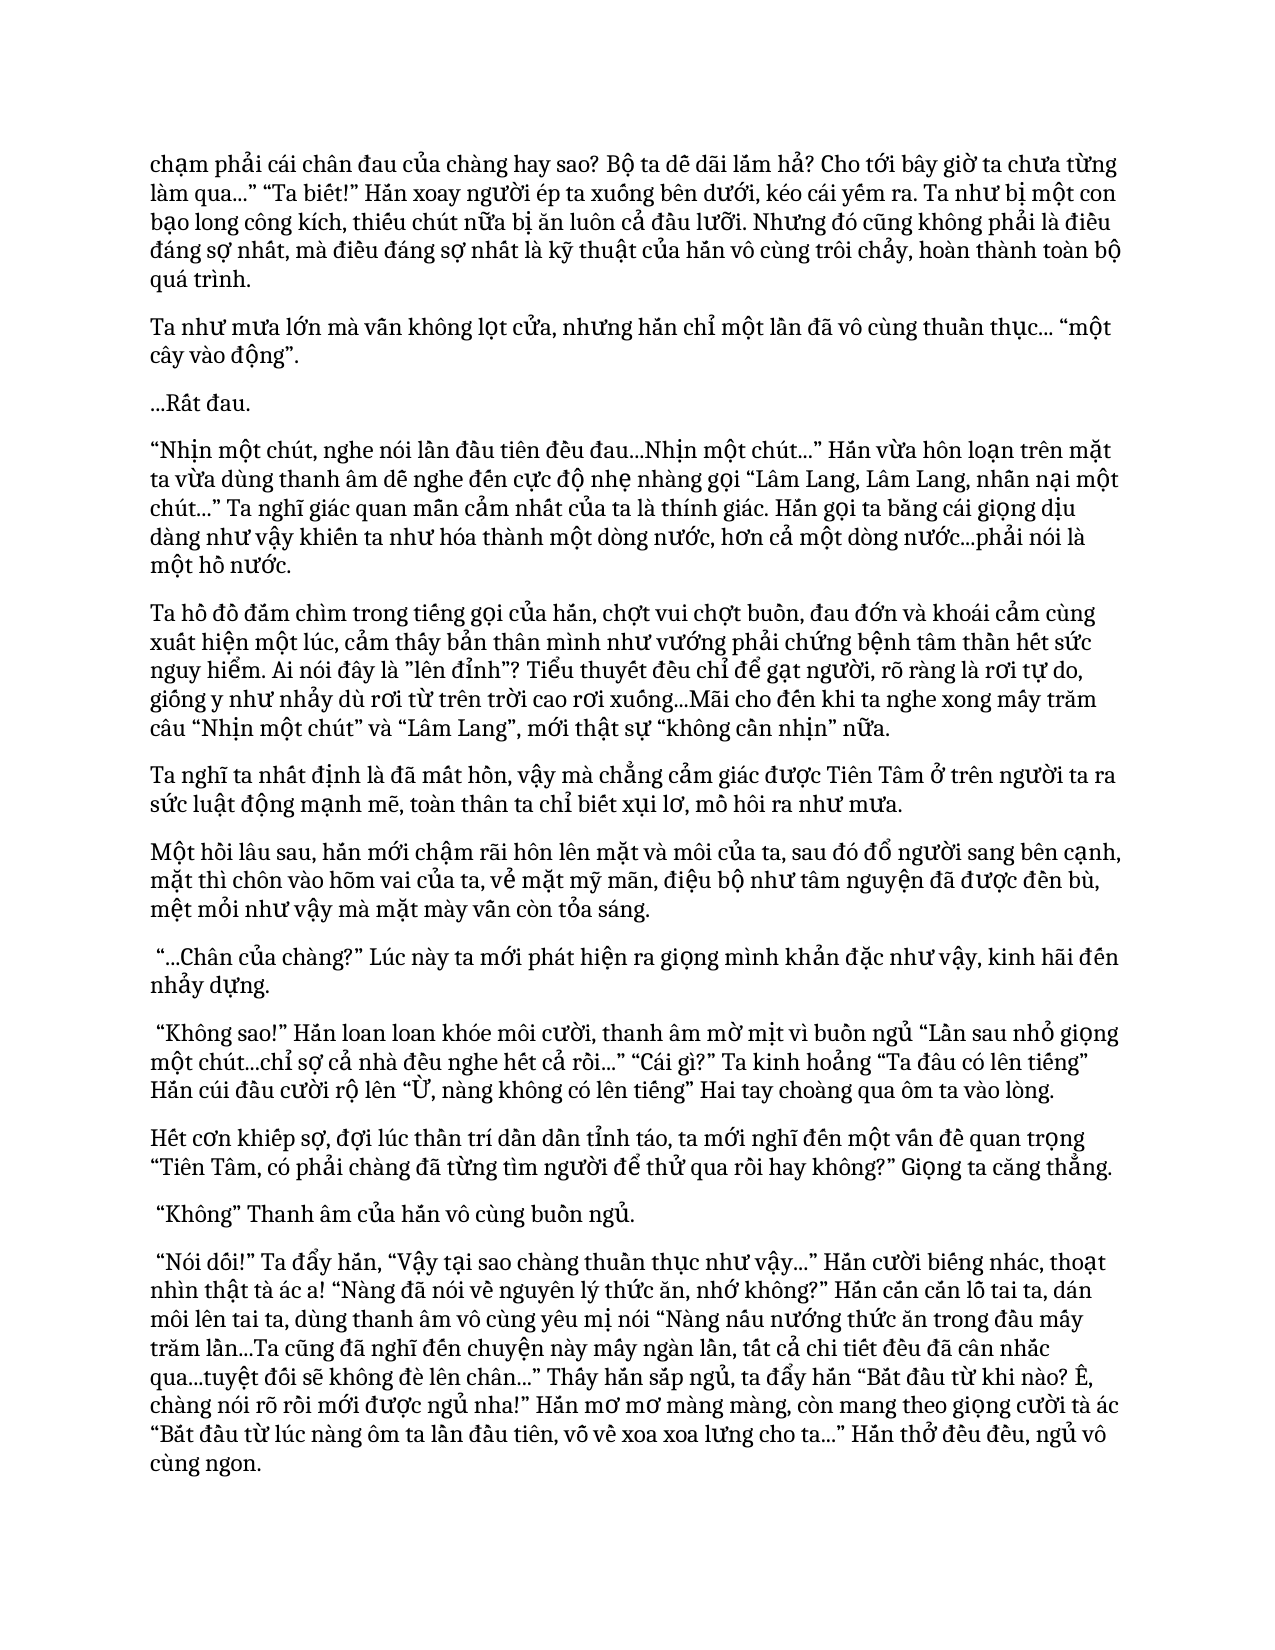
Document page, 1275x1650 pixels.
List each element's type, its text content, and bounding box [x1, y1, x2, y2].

text Ta hồ đồ đắm chìm trong tiếng gọi của hắn, chợt vui chợt buồn, đau đớn và khoái cảm cùng xuất hiện một lúc, cảm thấy bản thân mình như vướng phải chứng bệnh tâm thần hết sức nguy hiểm. Ai nói đây là ”lên đỉnh”? Tiểu thuyết đều chỉ để gạt người, rõ ràng là rơi tự do, giống y như nhảy dù rơi từ trên trời cao rơi xuống...Mãi cho đến khi ta nghe xong mấy trăm câu “Nhịn một chút” và “Lâm Lang”, mới thật sự “không cần nhịn” nữa. [150, 599, 1125, 742]
text Ta như mưa lớn mà vẫn không lọt cửa, nhưng hắn chỉ một lần đã vô cùng thuần thục... “một cây vào động”. [150, 312, 1125, 370]
text Hết cơn khiếp sợ, đợi lúc thần trí dần dần tỉnh táo, ta mới nghĩ đến một vấn đề quan trọng “Tiên Tâm, có phải chàng đã từng tìm người để thử qua rồi hay không?” Giọng ta căng thẳng. [150, 1124, 1125, 1181]
text ...Rất đau. [150, 389, 1125, 417]
text “Nhịn một chút, nghe nói lần đầu tiên đều đau...Nhịn một chút...” Hắn vừa hôn loạn trên mặt ta vừa dùng thanh âm dễ nghe đến cực độ nhẹ nhàng gọi “Lâm Lang, Lâm Lang, nhẫn nại một chút...” Ta nghĩ giác quan mẫn cảm nhất của ta là thính giác. Hắn gọi ta bằng cái giọng dịu dàng như vậy khiến ta như hóa thành một dòng nước, hơn cả một dòng nước...phải nói là một hồ nước. [150, 436, 1125, 580]
text “Không sao!” Hắn loan loan khóe môi cười, thanh âm mờ mịt vì buồn ngủ “Lần sau nhỏ giọng một chút...chỉ sợ cả nhà đều nghe hết cả rồi...” “Cái gì?” Ta kinh hoảng “Ta đâu có lên tiếng” Hắn cúi đầu cười rộ lên “Ừ, nàng không có lên tiếng” Hai tay choàng qua ôm ta vào lòng. [150, 1019, 1125, 1105]
text Một hồi lâu sau, hắn mới chậm rãi hôn lên mặt và môi của ta, sau đó đổ người sang bên cạnh, mặt thì chôn vào hõm vai của ta, vẻ mặt mỹ mãn, điệu bộ như tâm nguyện đã được đền bù, mệt mỏi như vậy mà mặt mày vẫn còn tỏa sáng. [150, 837, 1125, 924]
text “Nói dối!” Ta đẩy hắn, “Vậy tại sao chàng thuần thục như vậy...” Hắn cười biếng nhác, thoạt nhìn thật tà ác a! “Nàng đã nói về nguyên lý thức ăn, nhớ không?” Hắn cắn cắn lỗ tai ta, dán môi lên tai ta, dùng thanh âm vô cùng yêu mị nói “Nàng nấu nướng thức ăn trong đầu mấy trăm lần...Ta cũng đã nghĩ đến chuyện này mấy ngàn lần, tất cả chi tiết đều đã cân nhắc qua...tuyệt đối sẽ không đè lên chân...” Thấy hắn sắp ngủ, ta đẩy hắn “Bắt đầu từ khi nào? Ê, chàng nói rõ rồi mới được ngủ nha!” Hắn mơ mơ màng màng, còn mang theo giọng cười tà ác “Bắt đầu từ lúc nàng ôm ta lần đầu tiên, vỗ về xoa xoa lưng cho ta...” Hắn thở đều đều, ngủ vô cùng ngon. [150, 1247, 1125, 1477]
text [150, 150, 1125, 294]
text “...Chân của chàng?” Lúc này ta mới phát hiện ra giọng mình khản đặc như vậy, kinh hãi đến nhảy dựng. [150, 942, 1125, 1000]
text “Không” Thanh âm của hắn vô cùng buồn ngủ. [150, 1200, 1125, 1229]
text Ta nghĩ ta nhất định là đã mất hồn, vậy mà chẳng cảm giác được Tiên Tâm ở trên người ta ra sức luật động mạnh mẽ, toàn thân ta chỉ biết xụi lơ, mồ hôi ra như mưa. [150, 761, 1125, 819]
